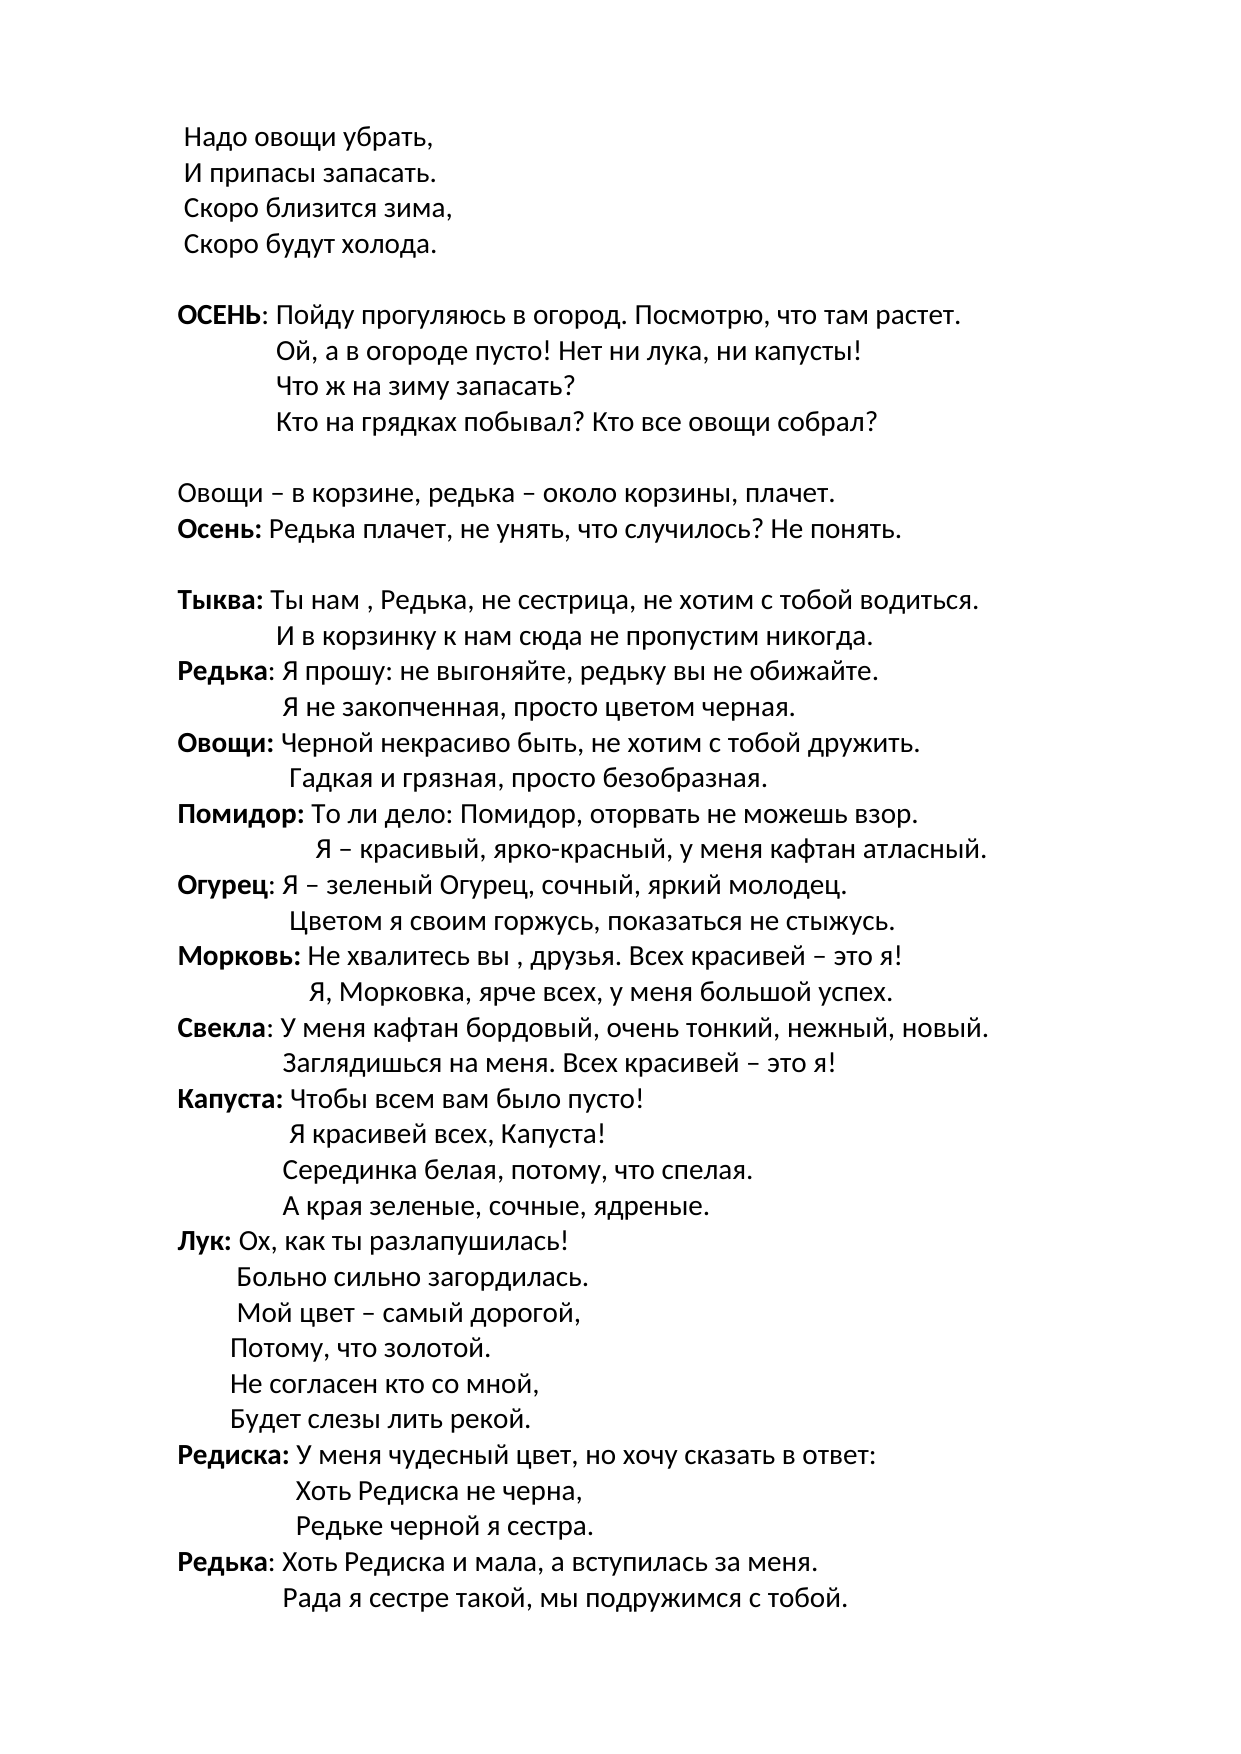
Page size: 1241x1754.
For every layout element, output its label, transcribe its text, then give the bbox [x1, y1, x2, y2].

text Надо овощи убрать, [177, 118, 1122, 154]
text Что ж на зиму запасать? [177, 367, 1122, 403]
text Будет слезы лить рекой. [177, 1401, 1122, 1436]
text Рада я сестре такой, мы подружимся с тобой. [177, 1579, 1122, 1614]
text Редиска: У меня чудесный цвет, но хочу сказать в ответ: [177, 1436, 1122, 1472]
text Лук: Ох, как ты разлапушилась! [177, 1222, 1122, 1258]
text Капуста: Чтобы всем вам было пусто! [177, 1080, 1122, 1116]
text Я красивей всех, Капуста! [177, 1116, 1122, 1151]
text Морковь: Не хвалитесь вы , друзья. Всех красивей – это я! [177, 937, 1122, 973]
text Хоть Редиска не черна, [177, 1472, 1122, 1507]
text И в корзинку к нам сюда не пропустим никогда. [177, 617, 1122, 652]
text Редька: Хоть Редиска и мала, а вступилась за меня. [177, 1543, 1122, 1579]
text Осень: Редька плачет, не унять, что случилось? Не понять. [177, 510, 1122, 546]
text Скоро близится зима, [177, 189, 1122, 225]
text Скоро будут холода. [177, 225, 1122, 261]
text Тыква: Ты нам , Редька, не сестрица, не хотим с тобой водиться. [177, 581, 1122, 617]
text Я, Морковка, ярче всех, у меня большой успех. [177, 973, 1122, 1009]
text Я – красивый, ярко-красный, у меня кафтан атласный. [177, 831, 1122, 866]
text Кто на грядках побывал? Кто все овощи собрал? [177, 403, 1122, 439]
text Больно сильно загордилась. [177, 1258, 1122, 1294]
text Овощи: Черной некрасиво быть, не хотим с тобой дружить. [177, 724, 1122, 759]
text Гадкая и грязная, просто безобразная. [177, 759, 1122, 795]
text Заглядишься на меня. Всех красивей – это я! [177, 1044, 1122, 1080]
text Я не закопченная, просто цветом черная. [177, 688, 1122, 724]
text Овощи – в корзине, редька – около корзины, плачет. [177, 474, 1122, 510]
text Помидор: То ли дело: Помидор, оторвать не можешь взор. [177, 795, 1122, 831]
text Потому, что золотой. [177, 1329, 1122, 1365]
text Редьке черной я сестра. [177, 1507, 1122, 1543]
text А края зеленые, сочные, ядреные. [177, 1187, 1122, 1222]
text Серединка белая, потому, что спелая. [177, 1151, 1122, 1187]
text ОСЕНЬ: Пойду прогуляюсь в огород. Посмотрю, что там растет. [177, 296, 1122, 332]
text Ой, а в огороде пусто! Нет ни лука, ни капусты! [177, 332, 1122, 367]
text Редька: Я прошу: не выгоняйте, редьку вы не обижайте. [177, 652, 1122, 688]
text И припасы запасать. [177, 154, 1122, 189]
text Мой цвет – самый дорогой, [177, 1294, 1122, 1329]
text Не согласен кто со мной, [177, 1365, 1122, 1401]
text Огурец: Я – зеленый Огурец, сочный, яркий молодец. [177, 866, 1122, 902]
text Цветом я своим горжусь, показаться не стыжусь. [177, 902, 1122, 937]
text Свекла: У меня кафтан бордовый, очень тонкий, нежный, новый. [177, 1009, 1122, 1044]
